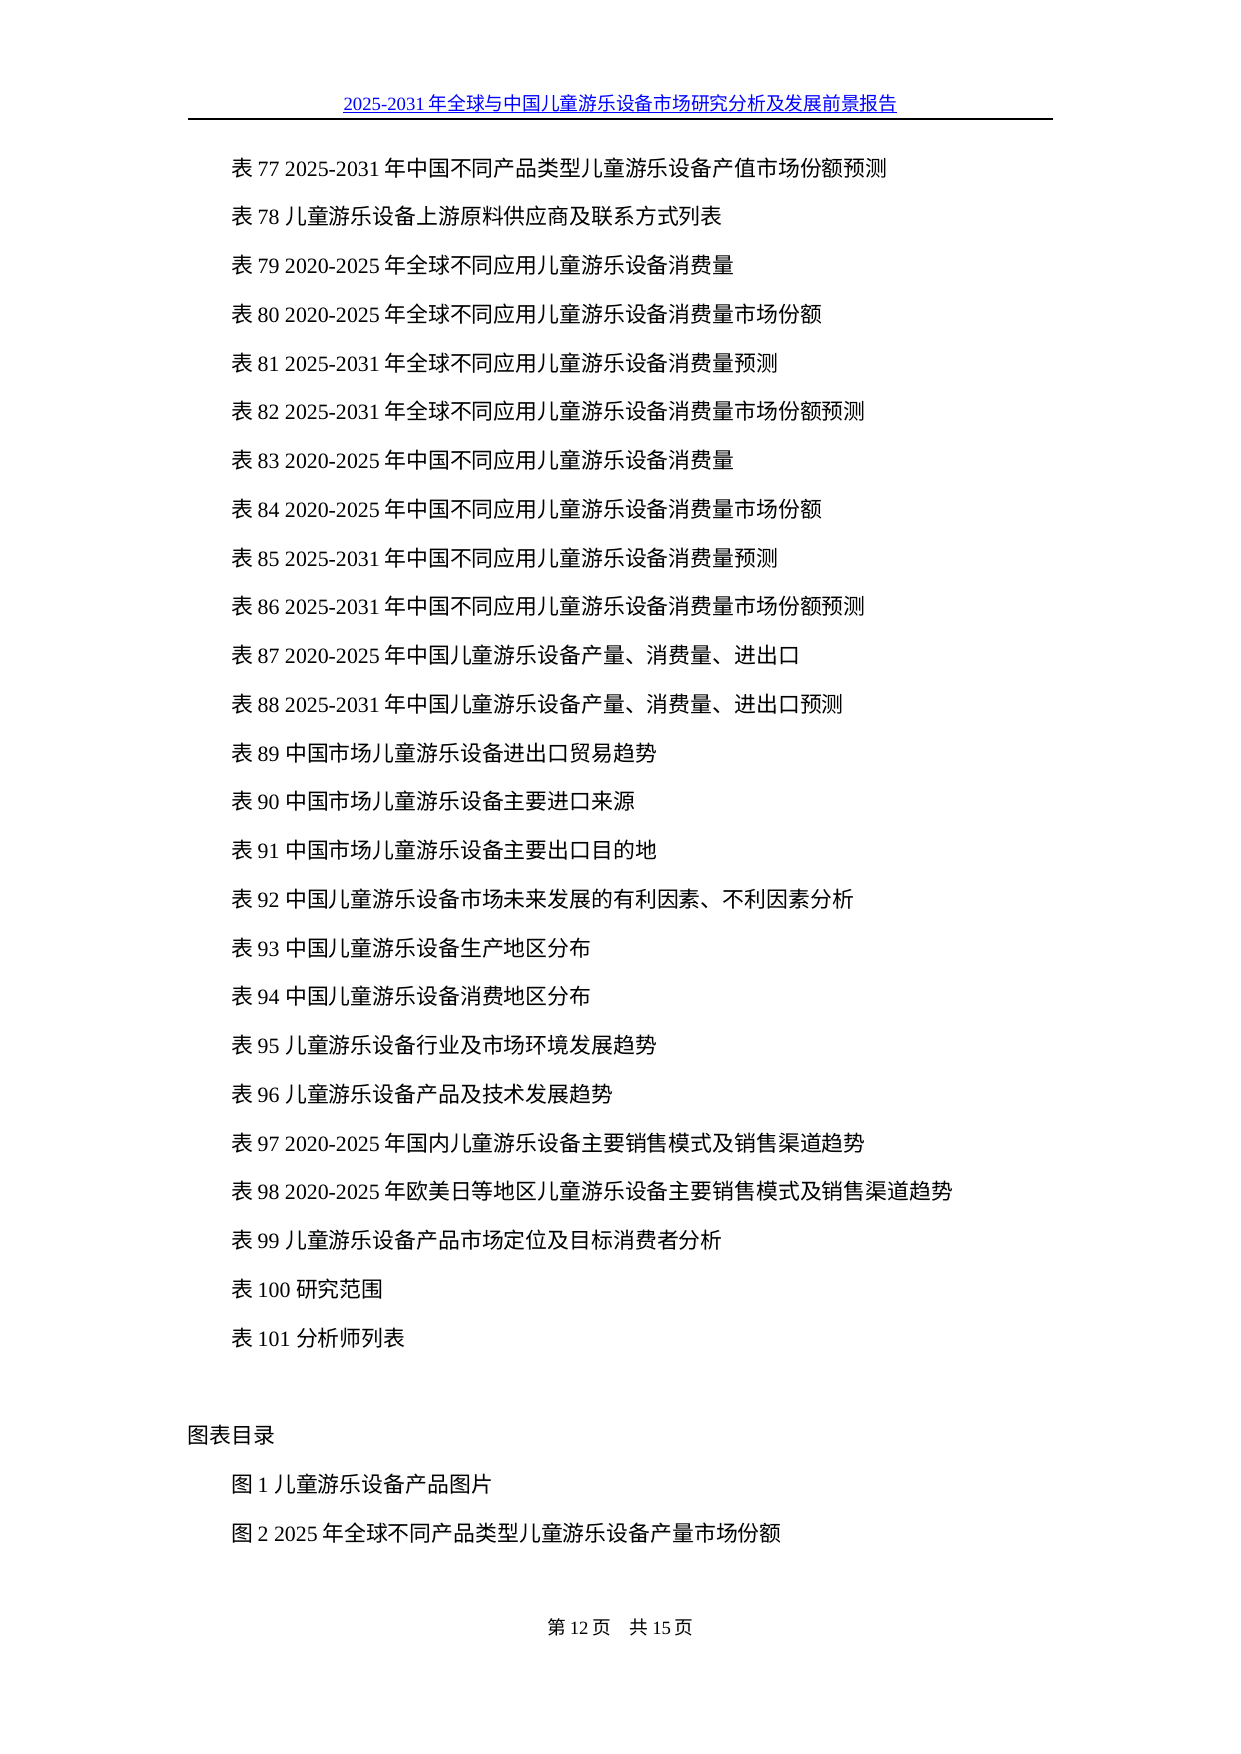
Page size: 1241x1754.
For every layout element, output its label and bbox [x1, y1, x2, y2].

text [187, 150, 1053, 1548]
